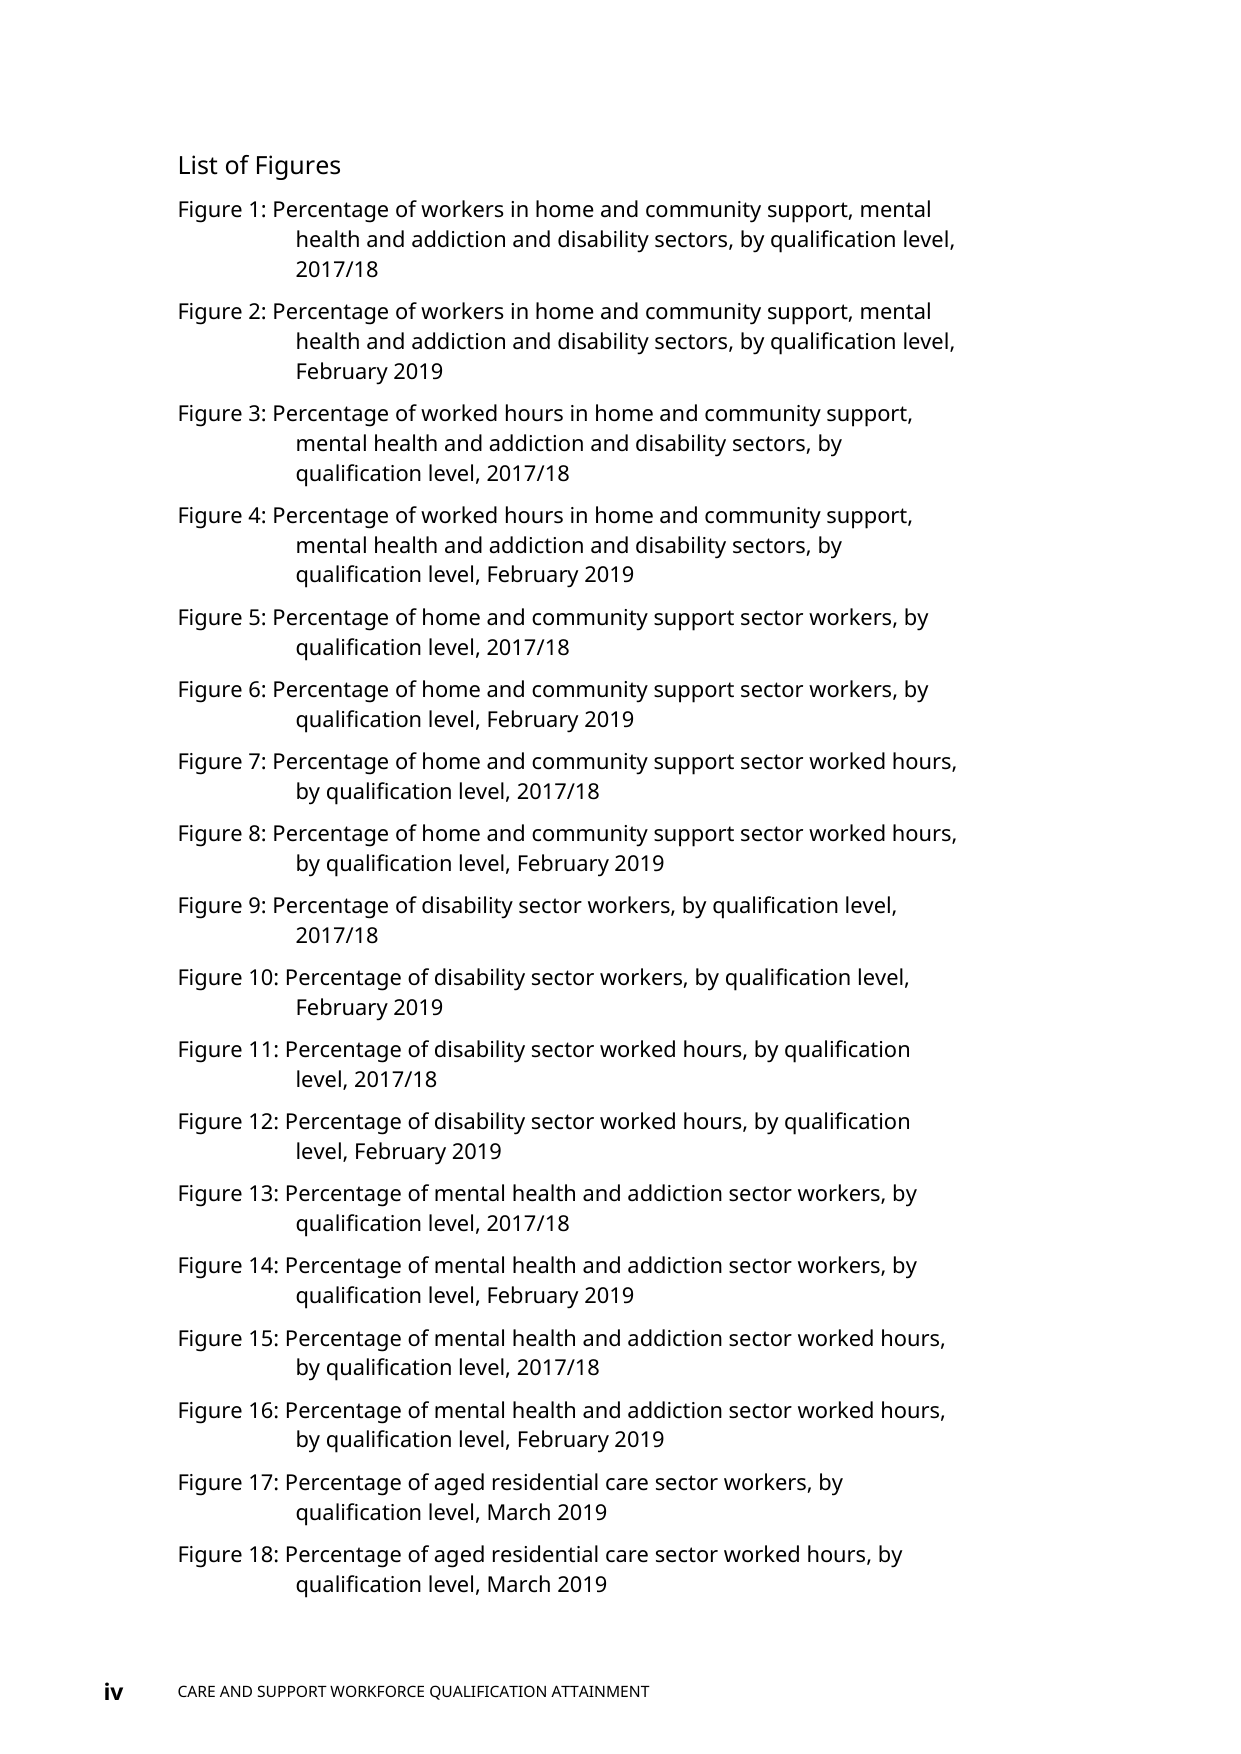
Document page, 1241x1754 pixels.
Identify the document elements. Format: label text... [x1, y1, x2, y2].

text Figure 9: Percentage of disability sector workers, by qualification level, 2017/18 20 [177, 890, 959, 950]
text Figure 12: Percentage of disability sector worked hours, by qualification level, February 2019 22 [177, 1106, 959, 1166]
text Figure 5: Percentage of home and community support sector workers, by qualification level, 2017/18 16 [177, 602, 959, 661]
text List of Figures [177, 148, 959, 182]
text Figure 7: Percentage of home and community support sector worked hours, by qualification level, 2017/18 18 [177, 746, 959, 806]
text Figure 16: Percentage of mental health and addiction sector worked hours, by qualification level, February 2019 26 [177, 1395, 959, 1454]
text Figure 13: Percentage of mental health and addiction sector workers, by qualification level, 2017/18 24 [177, 1178, 959, 1238]
text Figure 18: Percentage of aged residential care sector worked hours, by qualification level, March 2019 28 [177, 1539, 959, 1598]
text Figure 4: Percentage of worked hours in home and community support, mental health and addiction and disability sectors, by qualification level, February 2019 15 [177, 500, 959, 589]
text Figure 8: Percentage of home and community support sector worked hours, by qualification level, February 2019 18 [177, 818, 959, 878]
text Figure 10: Percentage of disability sector workers, by qualification level, February 2019 21 [177, 962, 959, 1022]
text Figure 11: Percentage of disability sector worked hours, by qualification level, 2017/18 22 [177, 1034, 959, 1094]
text Figure 17: Percentage of aged residential care sector workers, by qualification level, March 2019 28 [177, 1467, 959, 1526]
text Figure 6: Percentage of home and community support sector workers, by qualification level, February 2019 17 [177, 674, 959, 733]
text Figure 14: Percentage of mental health and addiction sector workers, by qualification level, February 2019 25 [177, 1251, 959, 1310]
text Figure 3: Percentage of worked hours in home and community support, mental health and addiction and disability sectors, by qualification level, 2017/18 14 [177, 398, 959, 487]
text Figure 2: Percentage of workers in home and community support, mental health and addiction and disability sectors, by qualification level, February 2019 13 [177, 296, 959, 386]
text Figure 15: Percentage of mental health and addiction sector worked hours, by qualification level, 2017/18 26 [177, 1323, 959, 1382]
text Figure 1: Percentage of workers in home and community support, mental health and addiction and disability sectors, by qualification level, 2017/18 12 [177, 194, 959, 284]
